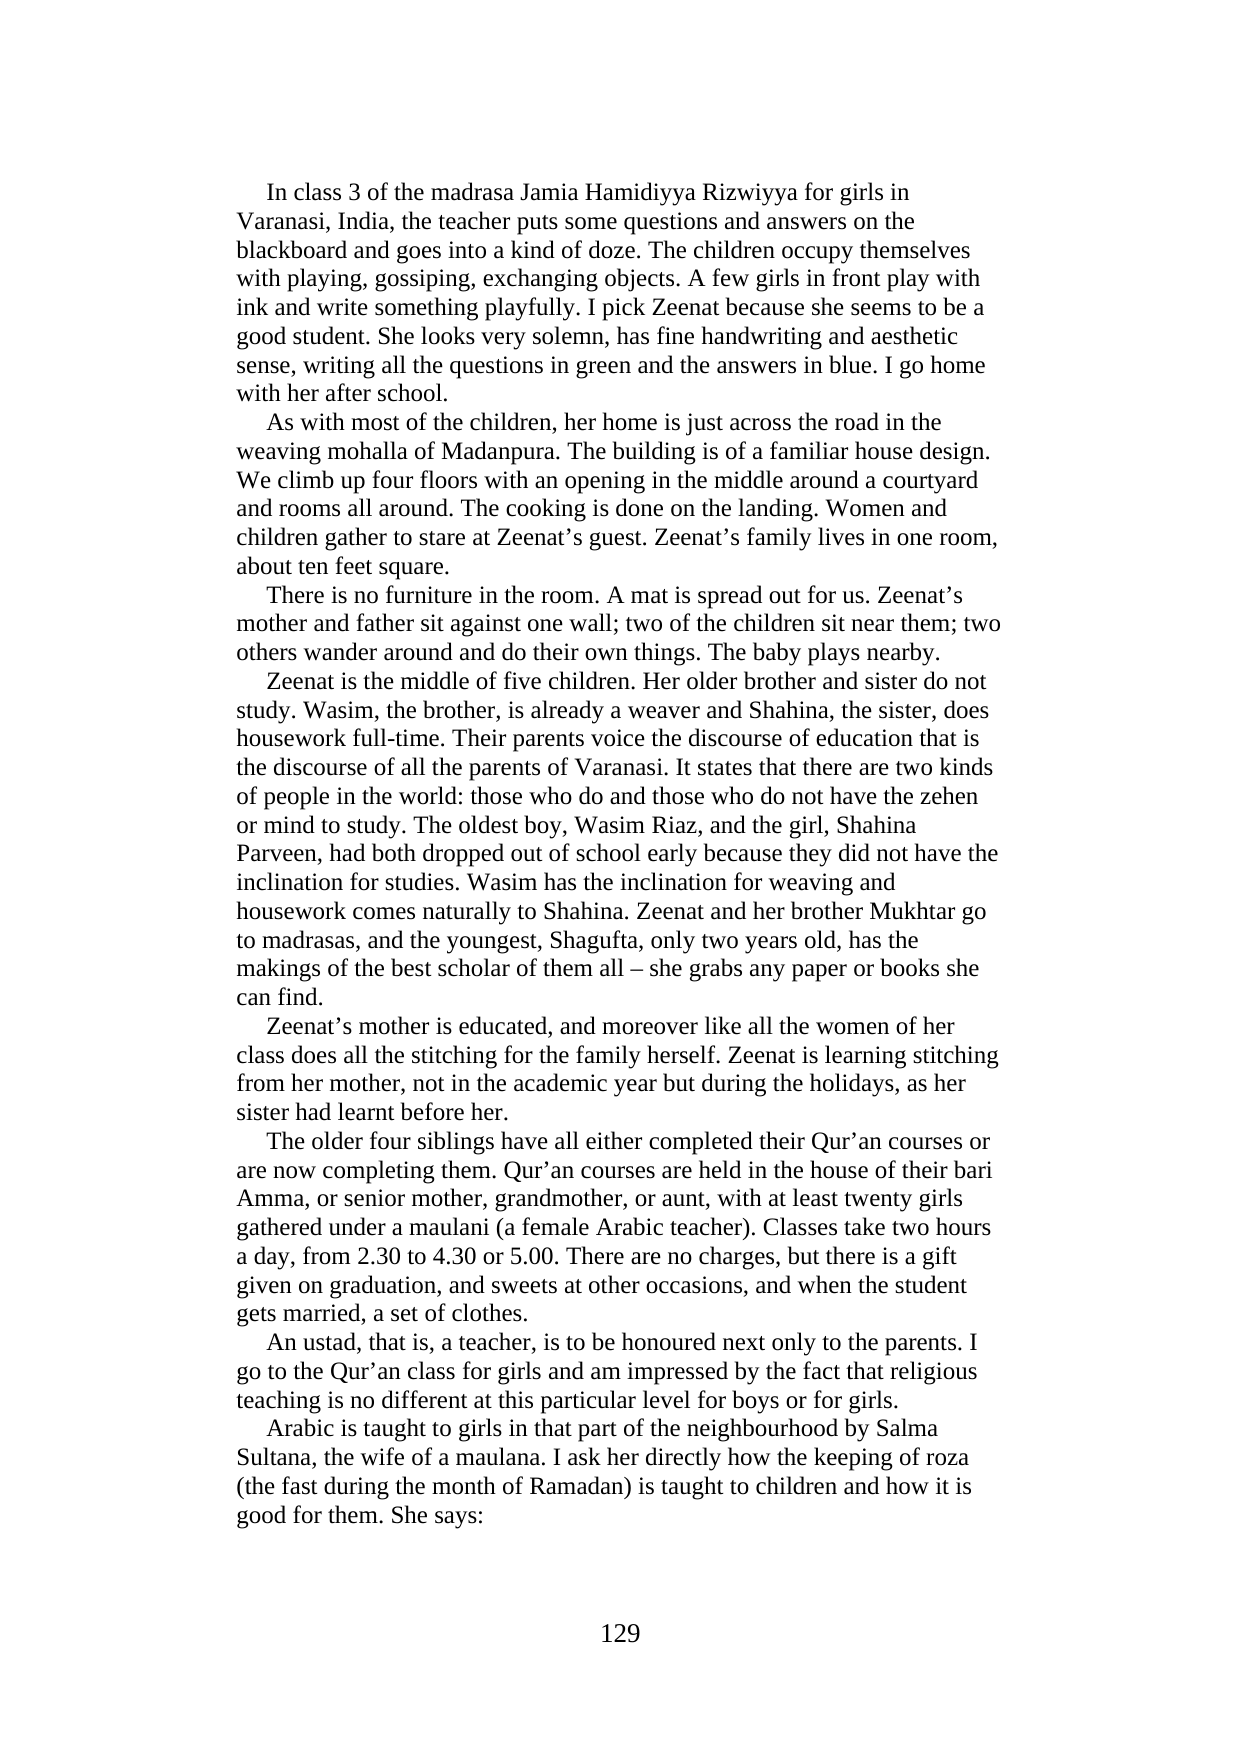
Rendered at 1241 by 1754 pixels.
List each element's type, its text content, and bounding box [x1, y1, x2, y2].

text There is no furniture in the room. A mat is spread out for us. Zeenat’s mother and father sit against one wall; two of the children sit near them; two others wander around and do their own things. The baby plays nearby. [236, 580, 1004, 666]
text An ustad, that is, a teacher, is to be honoured next only to the parents. I go to the Qur’an class for girls and am impressed by the fact that religious teaching is no different at this particular level for boys or for girls. [236, 1327, 1004, 1413]
text The older four siblings have all either completed their Qur’an courses or are now completing them. Qur’an courses are held in the house of their bari Amma, or senior mother, grandmother, or aunt, with at least twenty girls gathered under a maulani (a female Arabic teacher). Classes take two hours a day, from 2.30 to 4.30 or 5.00. There are no charges, but there is a gift given on graduation, and sweets at other occasions, and when the student gets married, a set of clothes. [236, 1126, 1004, 1327]
text Zeenat’s mother is educated, and moreover like all the women of her class does all the stitching for the family herself. Zeenat is learning stitching from her mother, not in the academic year but during the holidays, as her sister had learnt before her. [236, 1011, 1004, 1126]
text Zeenat is the middle of five children. Her older brother and sister do not study. Wasim, the brother, is already a weaver and Shahina, the sister, does housework full-time. Their parents voice the discourse of education that is the discourse of all the parents of Varanasi. It states that there are two kinds of people in the world: those who do and those who do not have the zehen or mind to study. The oldest boy, Wasim Riaz, and the girl, Shahina Parveen, had both dropped out of school early because they did not have the inclination for studies. Wasim has the inclination for weaving and housework comes naturally to Shahina. Zeenat and her brother Mukhtar go to madrasas, and the youngest, Shagufta, only two years old, has the makings of the best scholar of them all – she grabs any paper or books she can find. [236, 666, 1004, 1011]
text Arabic is taught to girls in that part of the neighbourhood by Salma Sultana, the wife of a maulana. I ask her directly how the keeping of roza (the fast during the month of Ramadan) is taught to children and how it is good for them. She says: [236, 1413, 1004, 1528]
text As with most of the children, her home is just across the road in the weaving mohalla of Madanpura. The building is of a familiar house design. We climb up four floors with an opening in the middle around a courtyard and rooms all around. The cooking is done on the landing. Women and children gather to stare at Zeenat’s guest. Zeenat’s family lives in one room, about ten feet square. [236, 407, 1004, 580]
text In class 3 of the madrasa Jamia Hamidiyya Rizwiyya for girls in Varanasi, India, the teacher puts some questions and answers on the blackboard and goes into a kind of doze. The children occupy themselves with playing, gossiping, exchanging objects. A few girls in front play with ink and write something playfully. I pick Zeenat because she seems to be a good student. She looks very solemn, has fine handwriting and aesthetic sense, writing all the questions in green and the answers in blue. I go home with her after school. [236, 177, 1004, 407]
